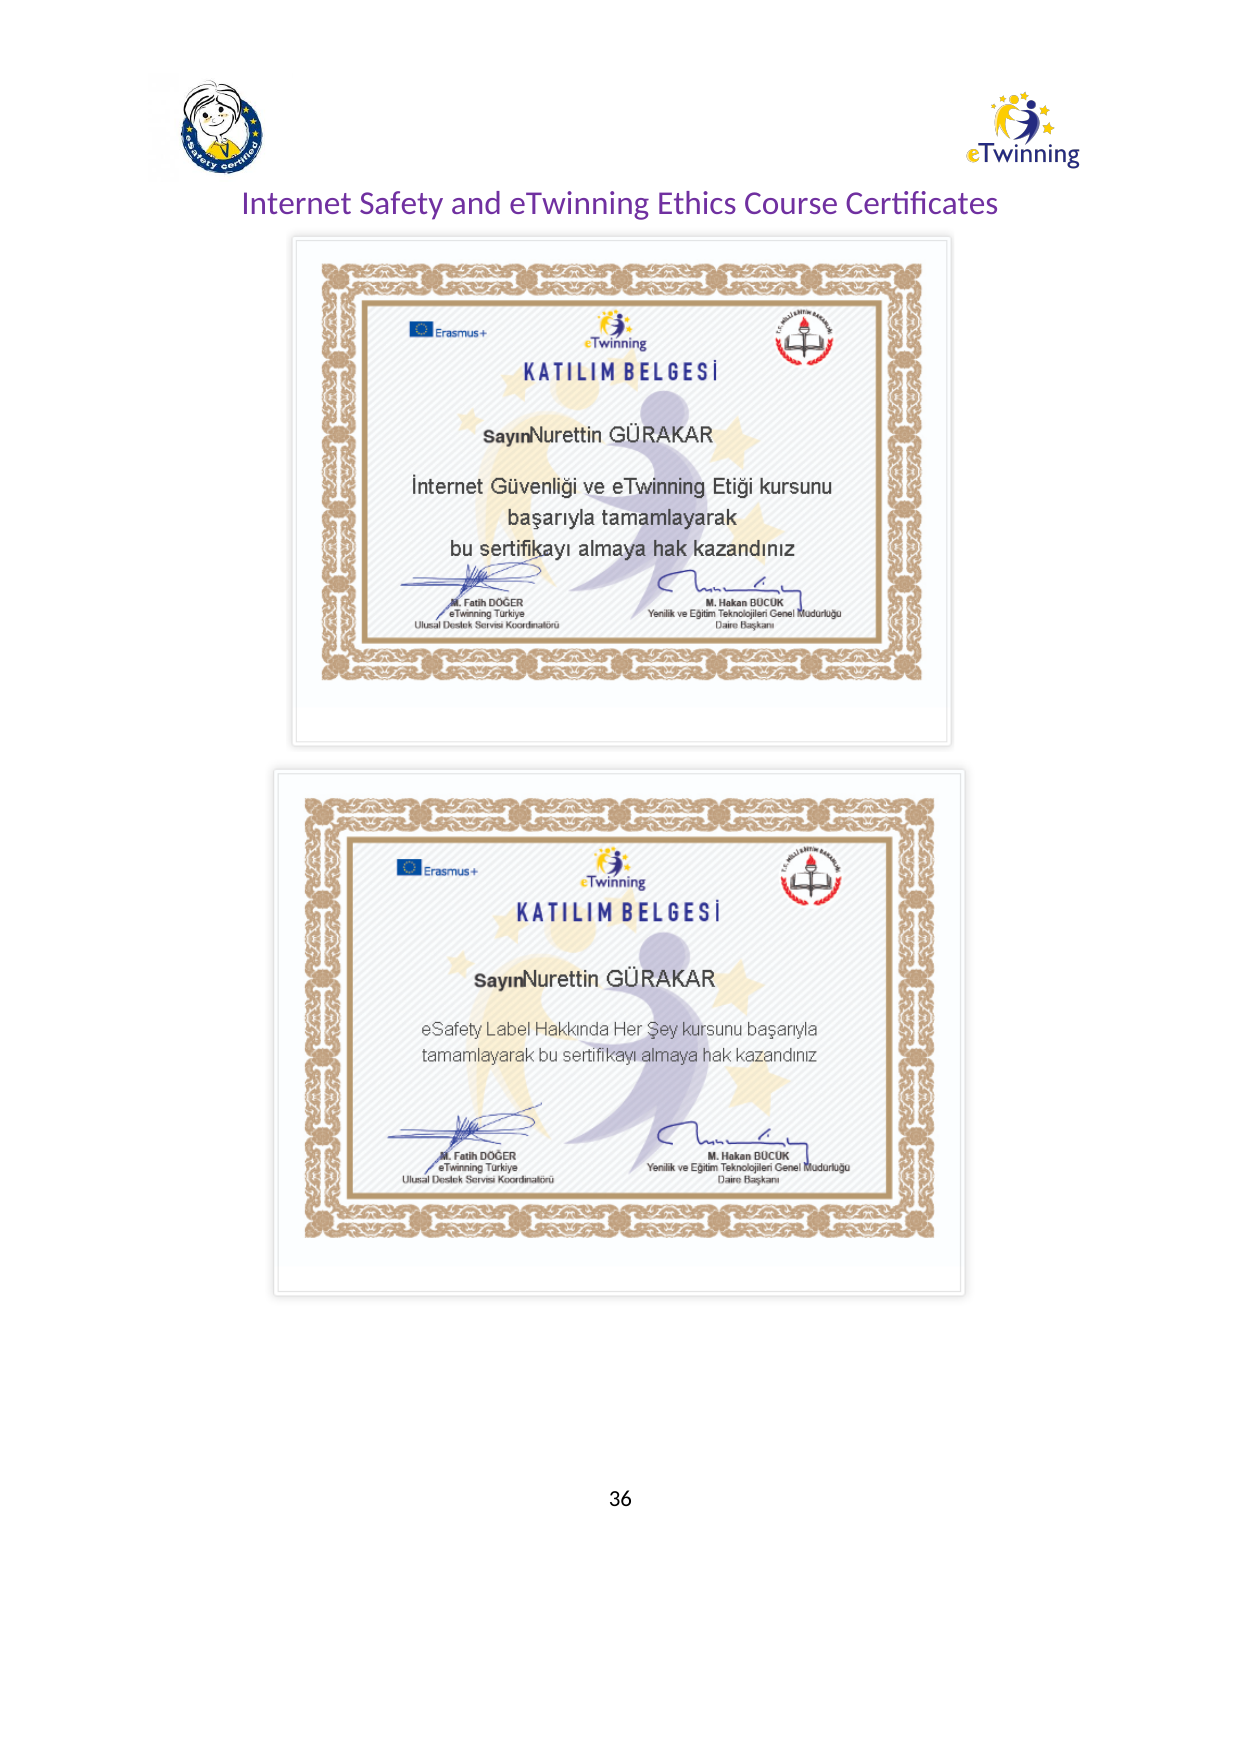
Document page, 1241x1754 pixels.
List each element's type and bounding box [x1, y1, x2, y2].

picture [265, 754, 976, 1308]
picture [286, 224, 955, 752]
picture [147, 73, 293, 182]
picture [953, 78, 1093, 182]
text [148, 182, 1093, 1307]
